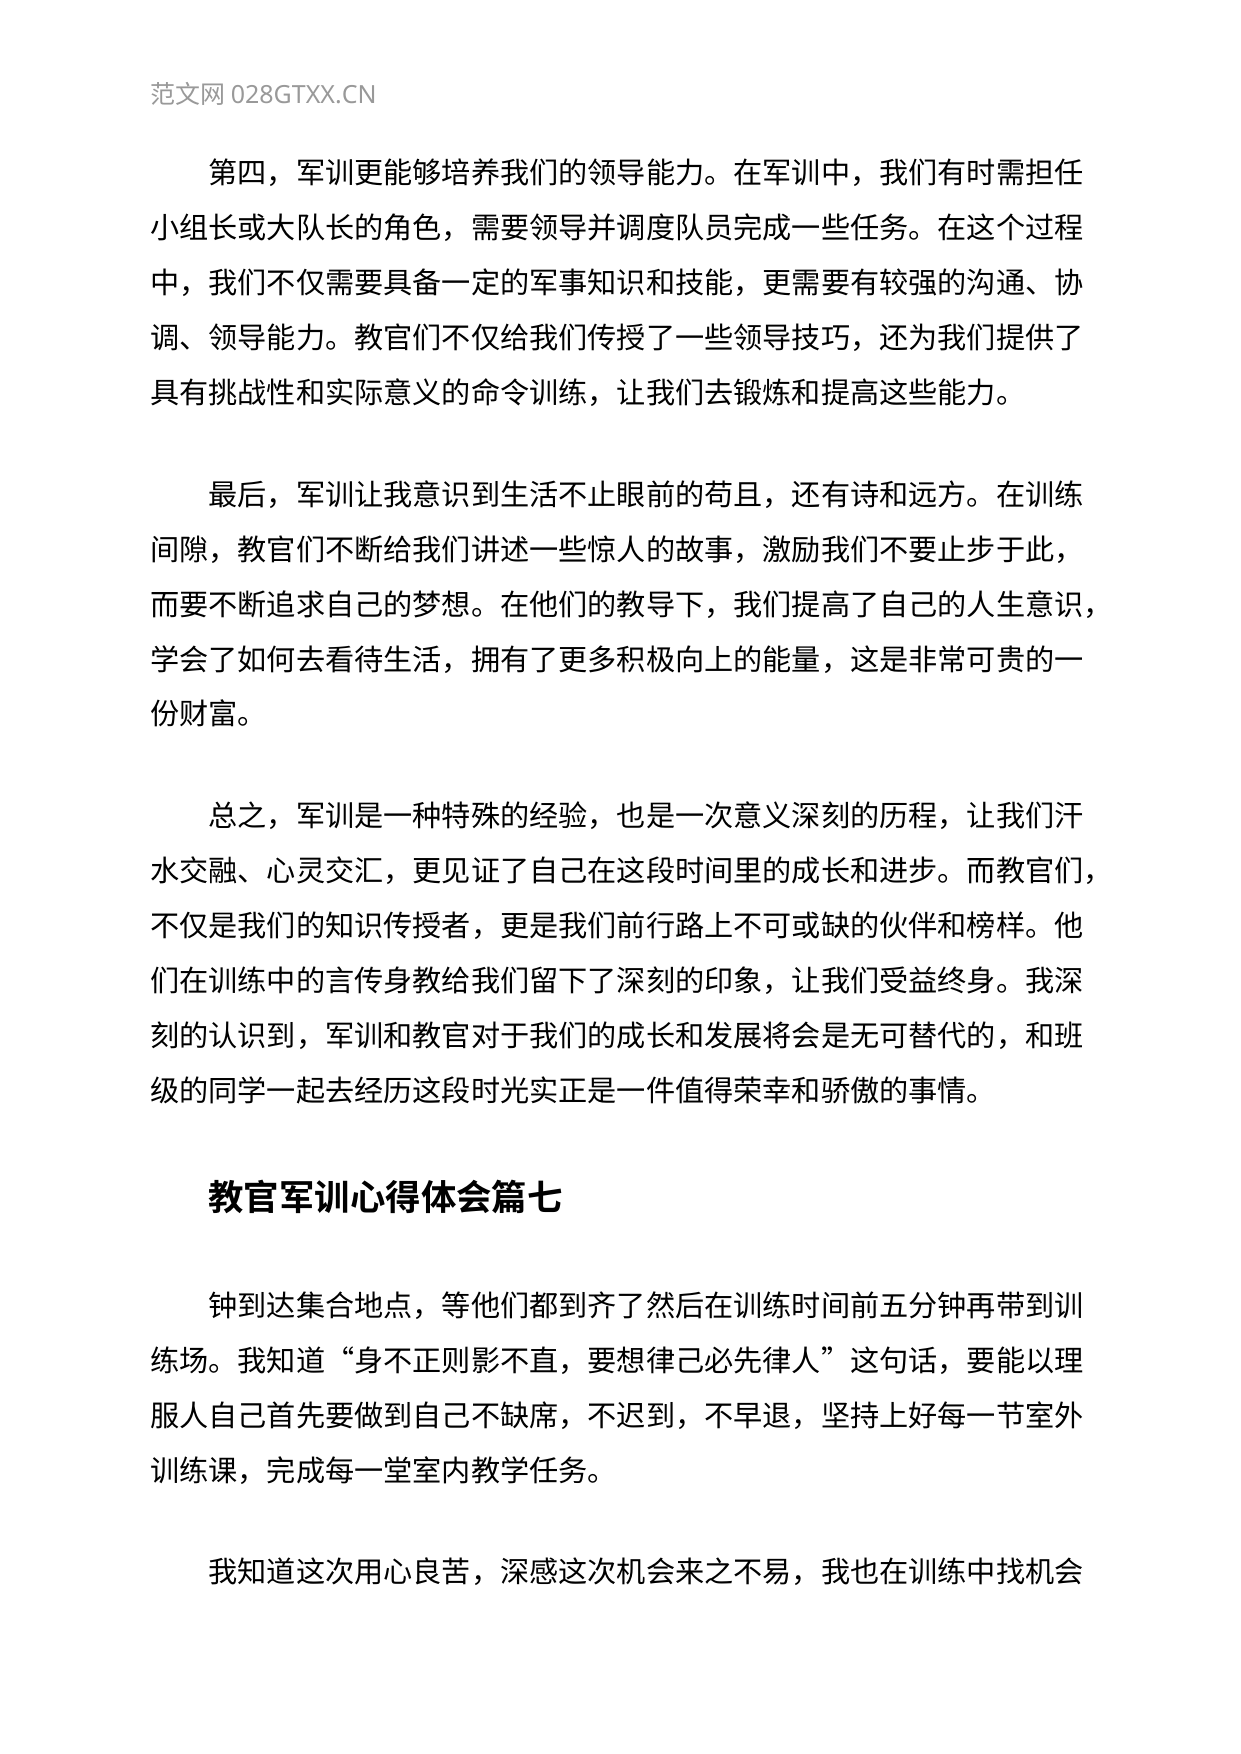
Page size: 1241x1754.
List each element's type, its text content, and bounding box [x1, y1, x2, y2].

text 第四，军训更能够培养我们的领导能力。在军训中，我们有时需担任小组长或大队长的角色，需要领导并调度队员完成一些任务。在这个过程中，我们不仅需要具备一定的军事知识和技能，更需要有较强的沟通、协调、领导能力。教官们不仅给我们传授了一些领导技巧，还为我们提供了具有挑战性和实际意义的命令训练，让我们去锻炼和提高这些能力。 [150, 150, 1090, 412]
text 教官军训心得体会篇七 [150, 1169, 1090, 1220]
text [150, 1549, 1090, 1591]
text 钟到达集合地点，等他们都到齐了然后在训练时间前五分钟再带到训练场。我知道“身不正则影不直，要想律己必先律人”这句话，要能以理服人自己首先要做到自己不缺席，不迟到，不早退，坚持上好每一节室外训练课，完成每一堂室内教学任务。 [150, 1282, 1090, 1489]
text 总之，军训是一种特殊的经验，也是一次意义深刻的历程，让我们汗水交融、心灵交汇，更见证了自己在这段时间里的成长和进步。而教官们，不仅是我们的知识传授者，更是我们前行路上不可或缺的伙伴和榜样。他们在训练中的言传身教给我们留下了深刻的印象，让我们受益终身。我深刻的认识到，军训和教官对于我们的成长和发展将会是无可替代的，和班级的同学一起去经历这段时光实正是一件值得荣幸和骄傲的事情。 [150, 793, 1090, 1109]
text 最后，军训让我意识到生活不止眼前的苟且，还有诗和远方。在训练间隙，教官们不断给我们讲述一些惊人的故事，激励我们不要止步于此，而要不断追求自己的梦想。在他们的教导下，我们提高了自己的人生意识，学会了如何去看待生活，拥有了更多积极向上的能量，这是非常可贵的一份财富。 [150, 471, 1090, 733]
